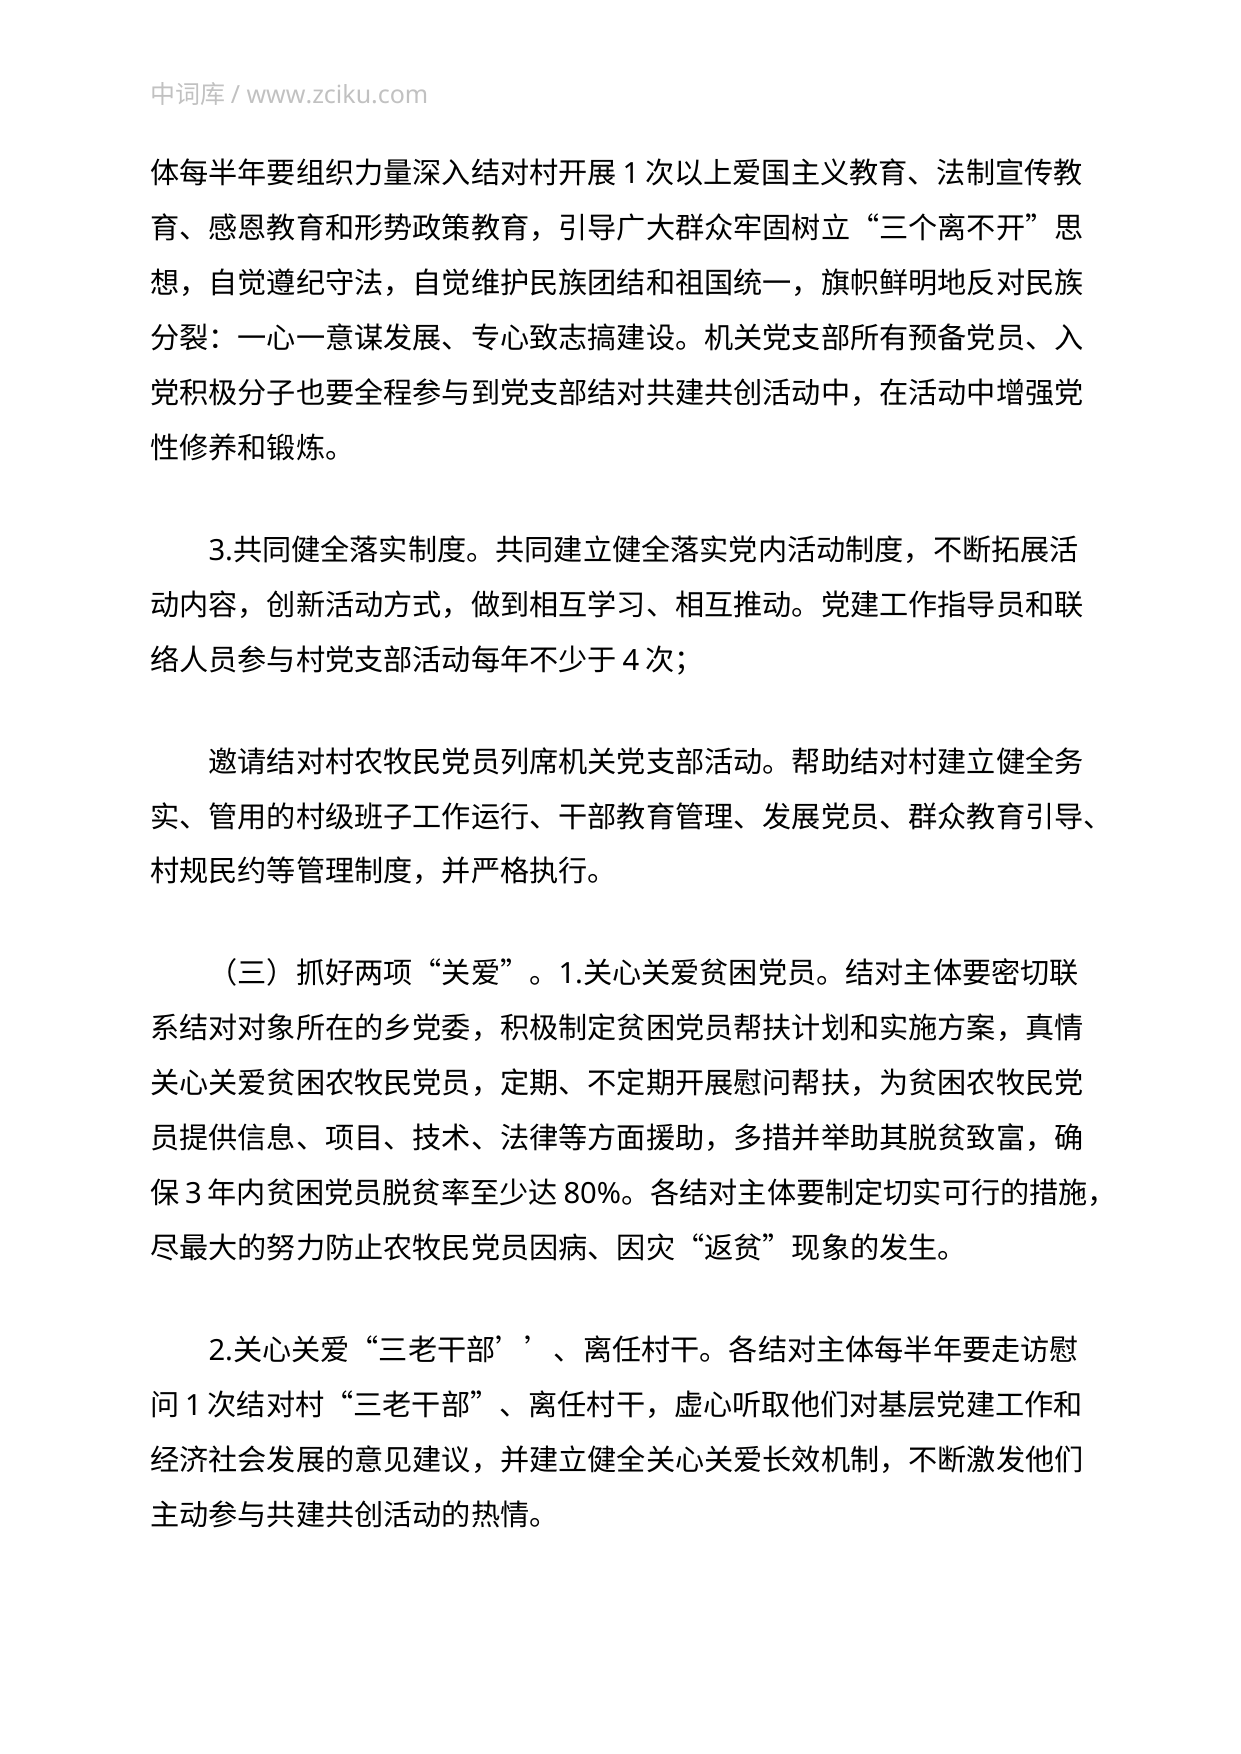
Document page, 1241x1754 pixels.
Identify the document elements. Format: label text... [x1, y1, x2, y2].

text 邀请结对村农牧民党员列席机关党支部活动。帮助结对村建立健全务实、管用的村级班子工作运行、干部教育管理、发展党员、群众教育引导、村规民约等管理制度，并严格执行。 [150, 738, 1090, 890]
text （三）抓好两项“关爱”。1.关心关爱贫困党员。结对主体要密切联系结对对象所在的乡党委，积极制定贫困党员帮扶计划和实施方案，真情关心关爱贫困农牧民党员，定期、不定期开展慰问帮扶，为贫困农牧民党员提供信息、项目、技术、法律等方面援助，多措并举助其脱贫致富，确保3年内贫困党员脱贫率至少达80%。各结对主体要制定切实可行的措施，尽最大的努力防止农牧民党员因病、因灾“返贫”现象的发生。 [150, 950, 1090, 1267]
text 3.共同健全落实制度。共同建立健全落实党内活动制度，不断拓展活动内容，创新活动方式，做到相互学习、相互推动。党建工作指导员和联络人员参与村党支部活动每年不少于4次； [150, 526, 1090, 679]
text 2.关心关爱“三老干部’’、离任村干。各结对主体每半年要走访慰问1次结对村“三老干部”、离任村干，虚心听取他们对基层党建工作和经济社会发展的意见建议，并建立健全关心关爱长效机制，不断激发他们主动参与共建共创活动的热情。 [150, 1326, 1090, 1533]
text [150, 150, 1090, 467]
